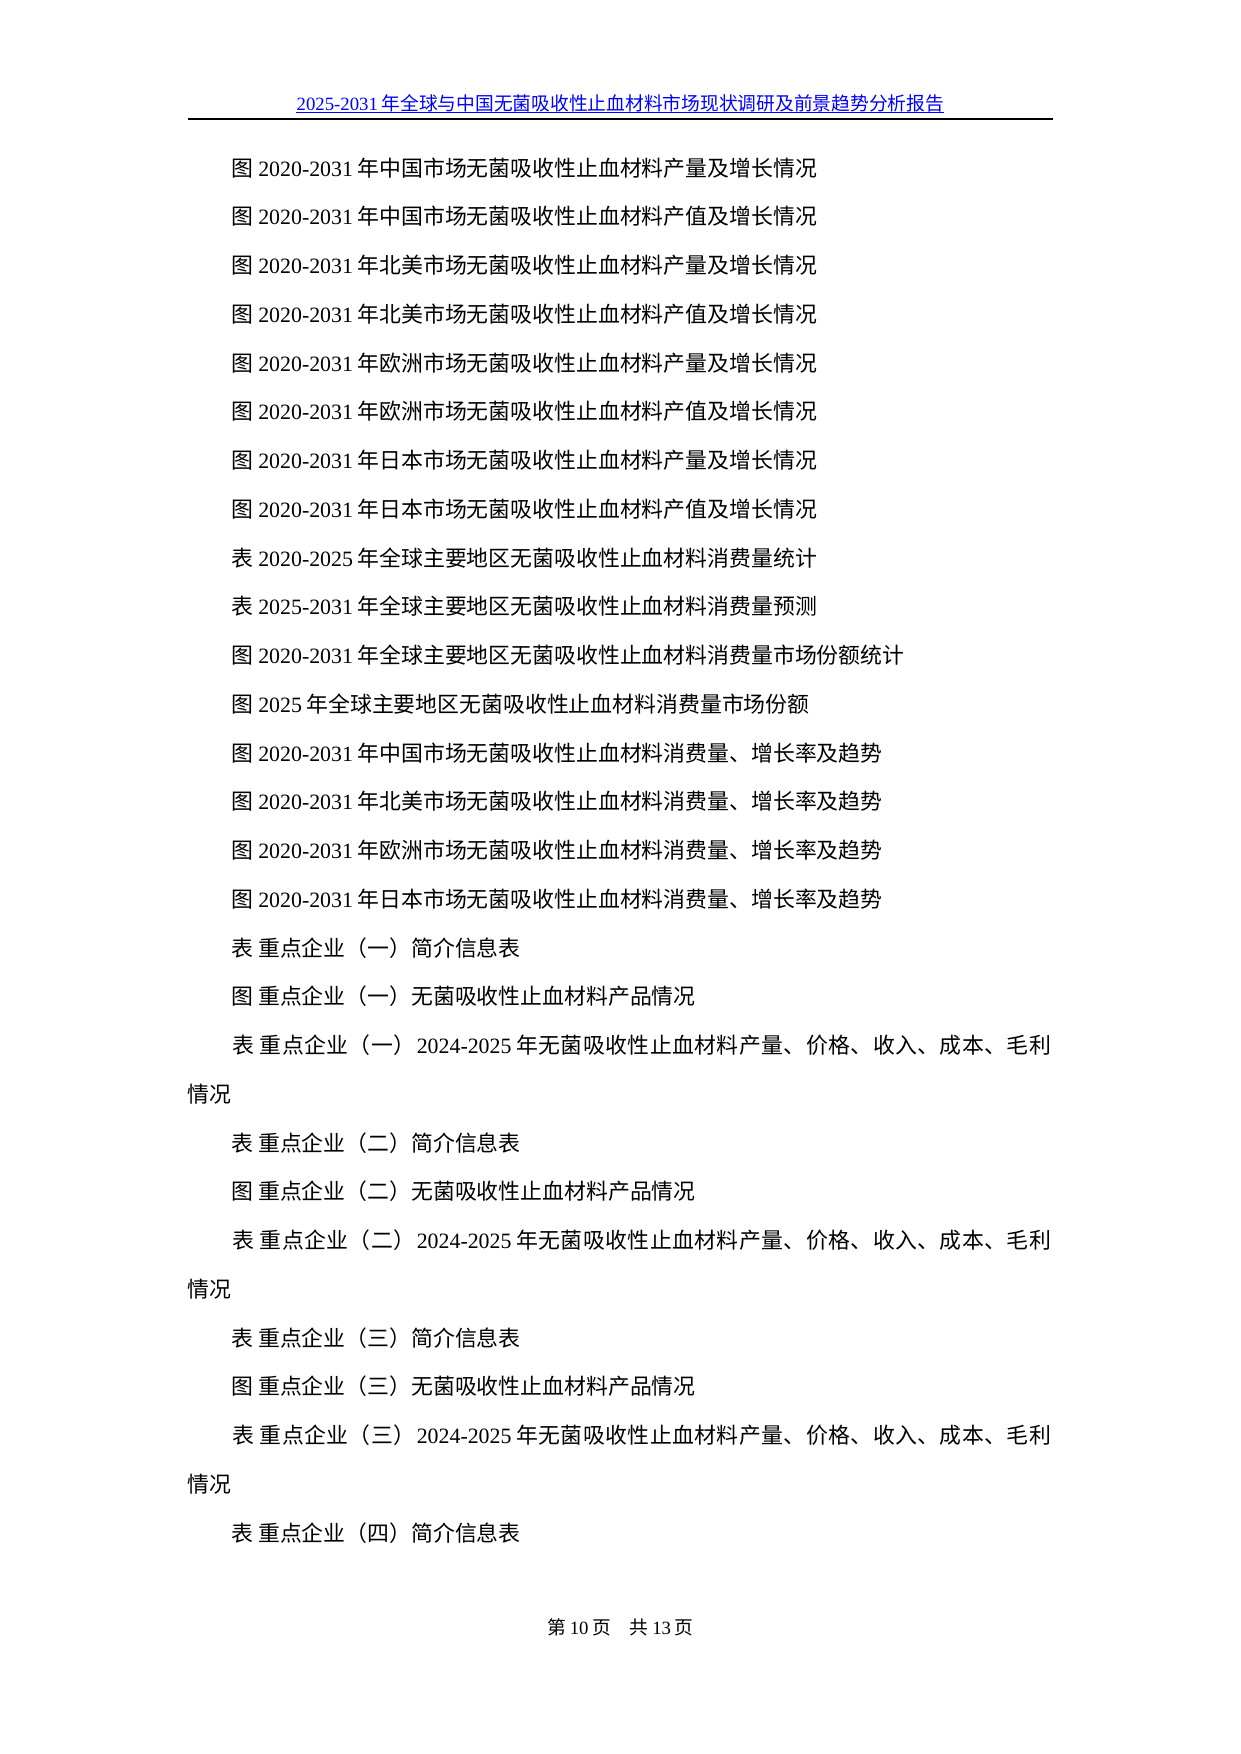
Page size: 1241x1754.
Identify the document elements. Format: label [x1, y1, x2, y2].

text [187, 150, 1053, 1548]
